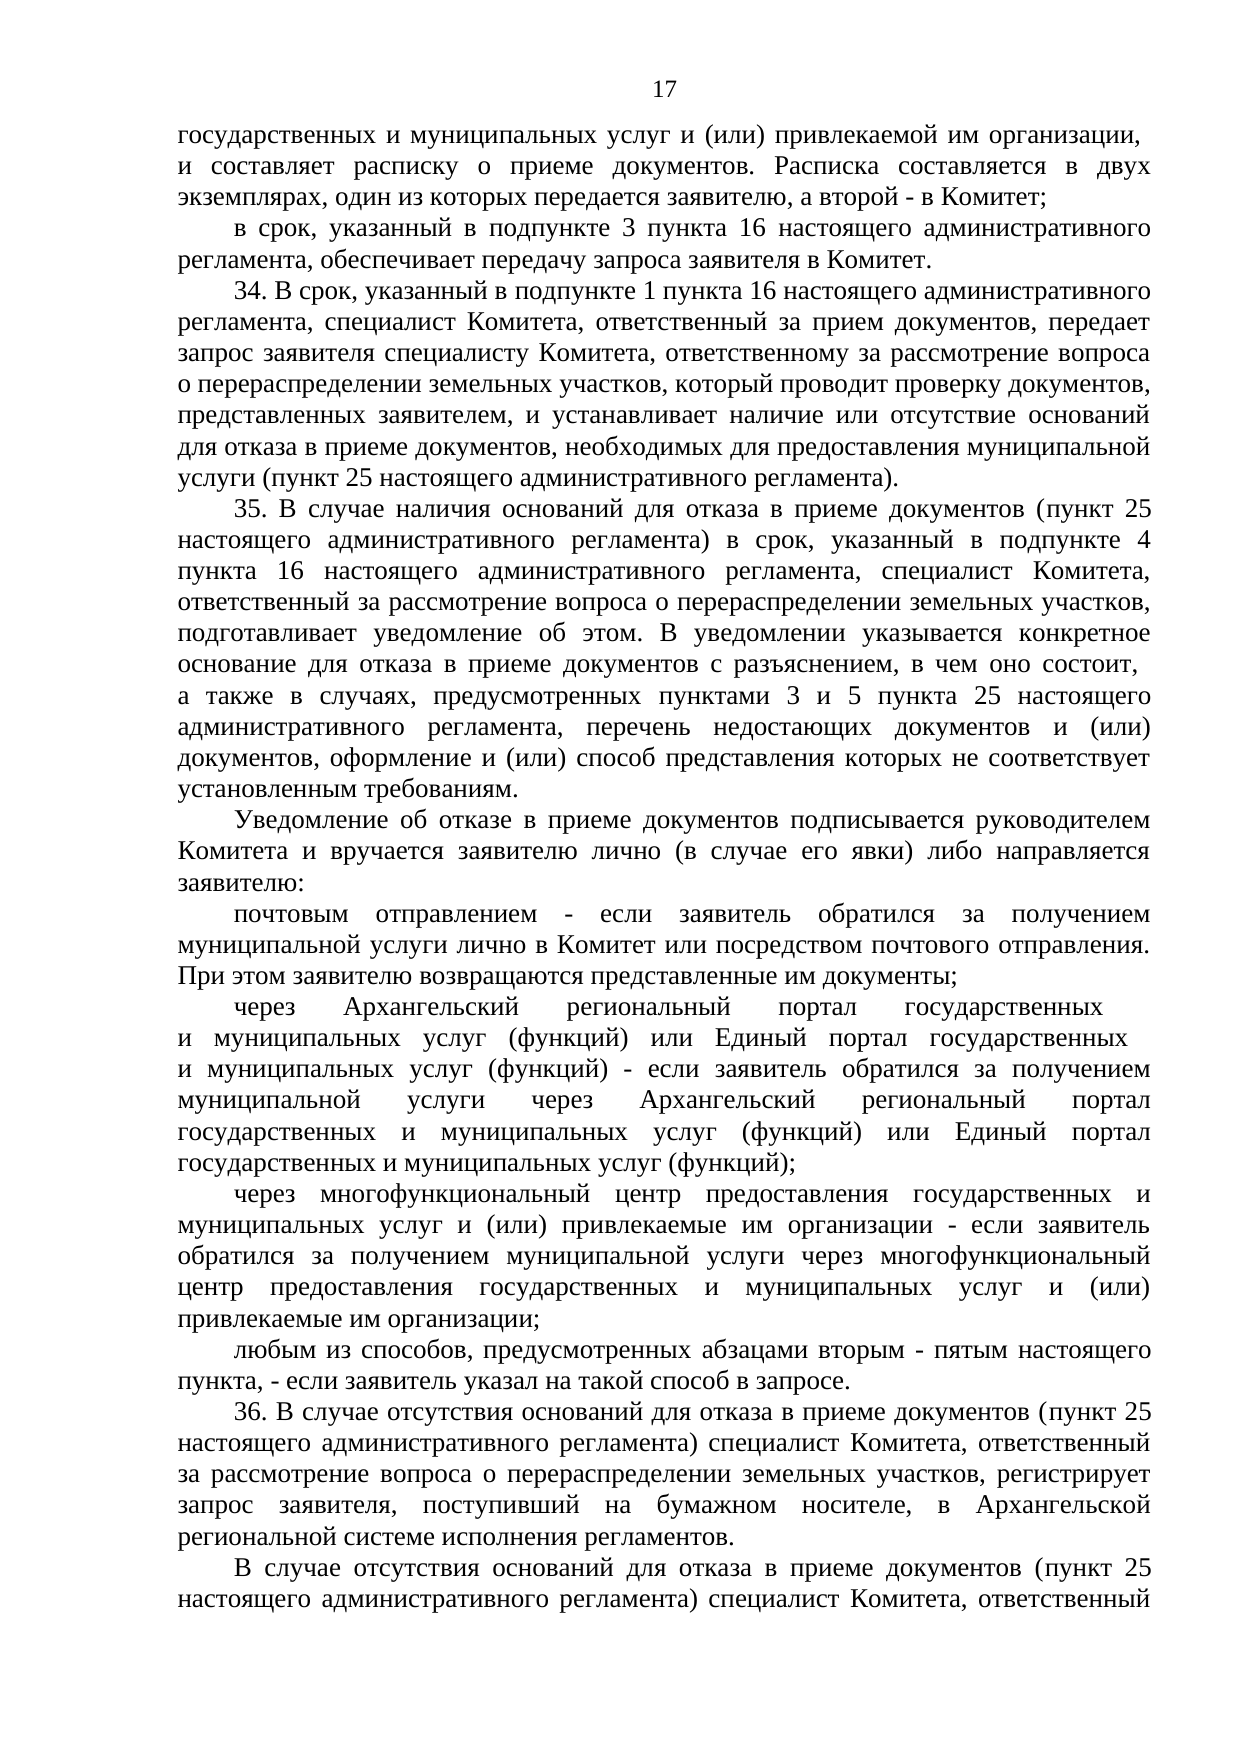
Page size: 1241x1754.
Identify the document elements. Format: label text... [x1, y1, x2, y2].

text Уведомление об отказе в приеме документов подписывается руководителем Комитета и вручается заявителю лично (в случае его явки) либо направляется заявителю: [177, 803, 1152, 897]
text 35. В случае наличия оснований для отказа в приеме документов (пункт 25 настоящего административного регламента) в срок, указанный в подпункте 4 пункта 16 настоящего административного регламента, специалист Комитета, ответственный за рассмотрение вопроса о перераспределении земельных участков, подготавливает уведомление об этом. В уведомлении указывается конкретное основание для отказа в приеме документов с разъяснением, в чем оно состоит, а также в случаях, предусмотренных пунктами 3 и 5 пункта 25 настоящего административного регламента, перечень недостающих документов и (или) документов, оформление и (или) способ представления которых не соответствует установленным требованиям. [177, 492, 1152, 803]
text любым из способов, предусмотренных абзацами вторым - пятым настоящего пункта, - если заявитель указал на такой способ в запросе. [177, 1333, 1152, 1395]
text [177, 1551, 1152, 1613]
text почтовым отправлением - если заявитель обратился за получением муниципальной услуги лично в Комитет или посредством почтового отправления. При этом заявителю возвращаются представленные им документы; [177, 897, 1152, 990]
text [177, 118, 1152, 212]
text через Архангельский региональный портал государственных и муниципальных услуг (функций) или Единый портал государственных и муниципальных услуг (функций) - если заявитель обратился за получением муниципальной услуги через Архангельский региональный портал государственных и муниципальных услуг (функций) или Единый портал государственных и муниципальных услуг (функций); [177, 990, 1152, 1177]
text через многофункциональный центр предоставления государственных и муниципальных услуг и (или) привлекаемые им организации - если заявитель обратился за получением муниципальной услуги через многофункциональный центр предоставления государственных и муниципальных услуг и (или) привлекаемые им организации; [177, 1177, 1152, 1333]
text 34. В срок, указанный в подпункте 1 пункта 16 настоящего административного регламента, специалист Комитета, ответственный за прием документов, передает запрос заявителя специалисту Комитета, ответственному за рассмотрение вопроса о перераспределении земельных участков, который проводит проверку документов, представленных заявителем, и устанавливает наличие или отсутствие оснований для отказа в приеме документов, необходимых для предоставления муниципальной услуги (пункт 25 настоящего административного регламента). [177, 274, 1152, 492]
text 36. В случае отсутствия оснований для отказа в приеме документов (пункт 25 настоящего административного регламента) специалист Комитета, ответственный за рассмотрение вопроса о перераспределении земельных участков, регистрирует запрос заявителя, поступивший на бумажном носителе, в Архангельской региональной системе исполнения регламентов. [177, 1395, 1152, 1551]
text в срок, указанный в подпункте 3 пункта 16 настоящего административного регламента, обеспечивает передачу запроса заявителя в Комитет. [177, 212, 1152, 274]
